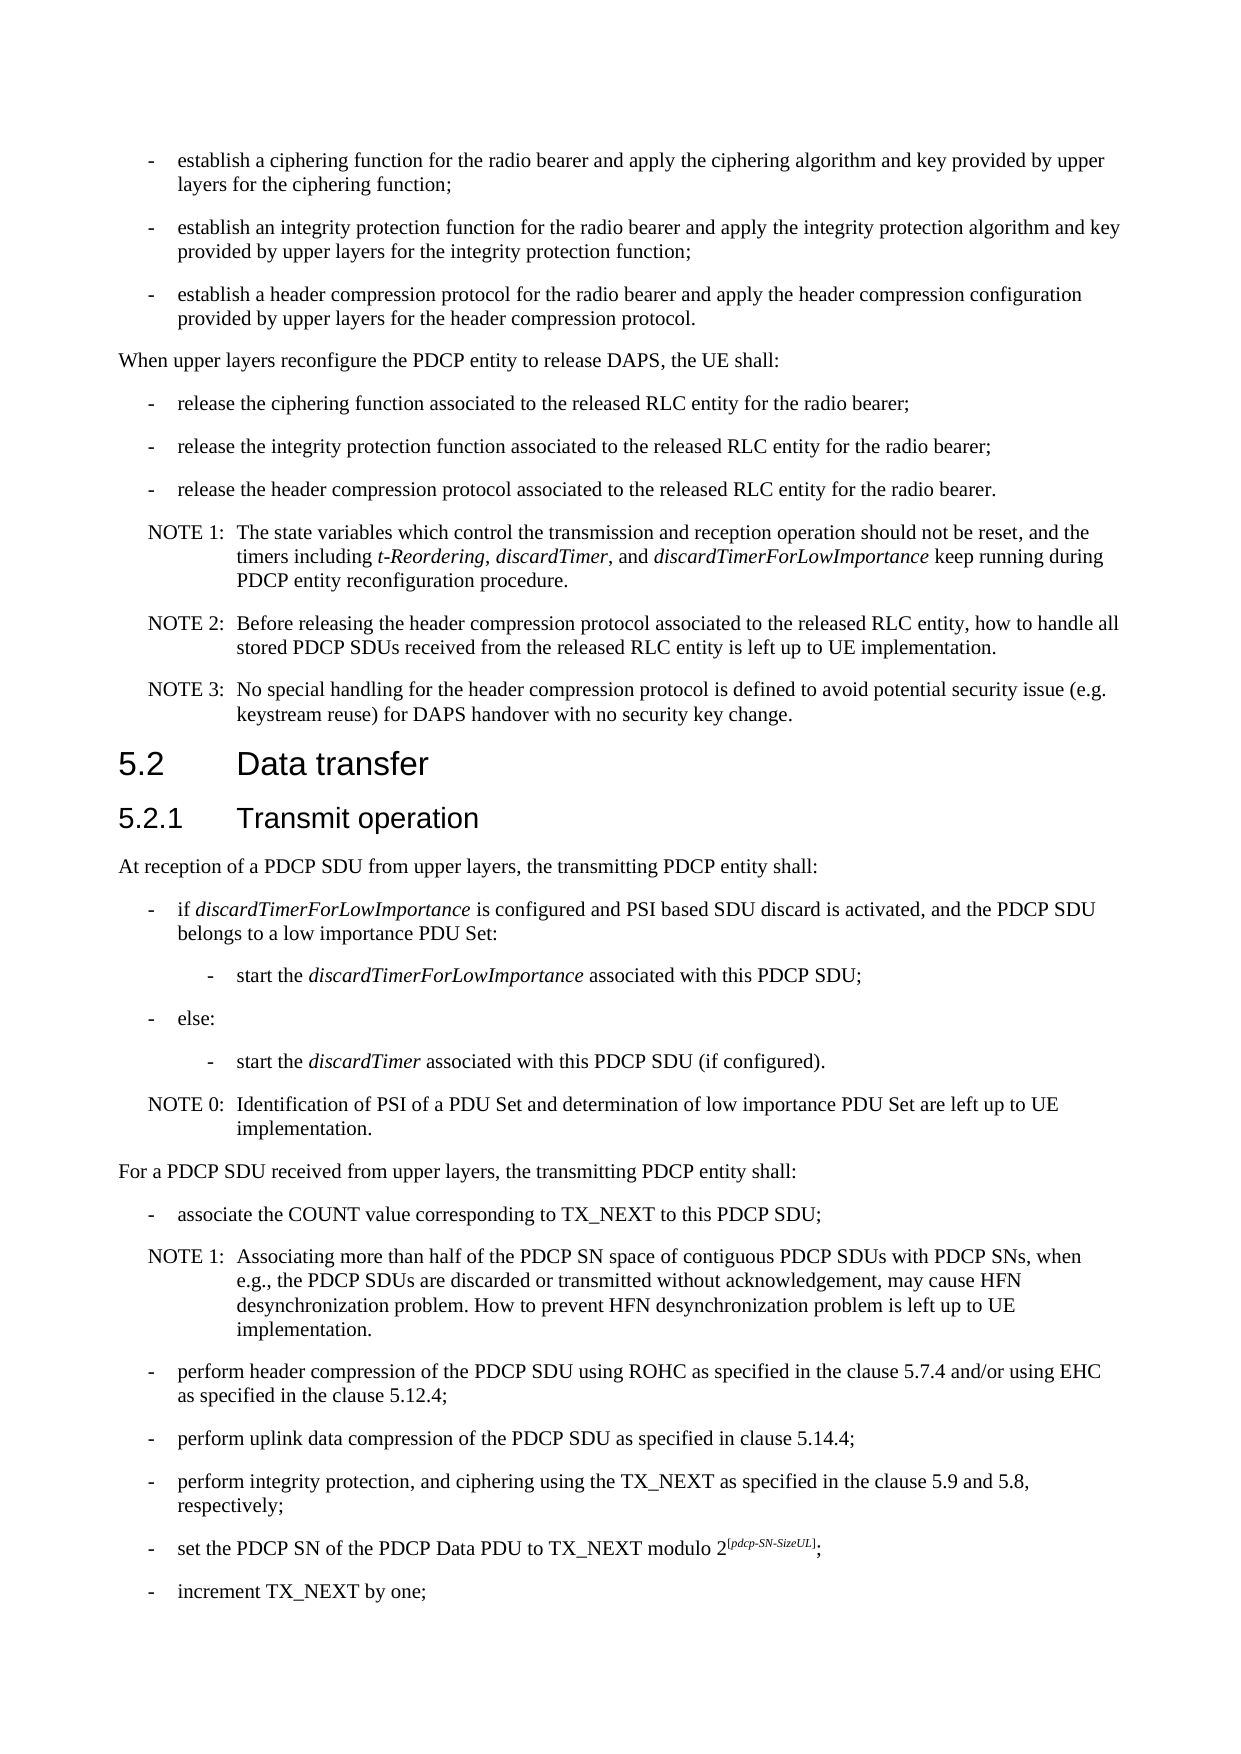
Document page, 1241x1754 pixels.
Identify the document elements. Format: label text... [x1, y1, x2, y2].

text NOTE 1: The state variables which control the transmission and reception operation should not be reset, and the timers including t-Reordering, discardTimer, and discardTimerForLowImportance keep running during PDCP entity reconfiguration procedure. [148, 519, 1122, 592]
text - increment TX_NEXT by one; [148, 1579, 1122, 1603]
text NOTE 2: Before releasing the header compression protocol associated to the released RLC entity, how to handle all stored PDCP SDUs received from the released RLC entity is left up to UE implementation. [148, 611, 1122, 659]
text - perform integrity protection, and ciphering using the TX_NEXT as specified in the clause 5.9 and 5.8, respectively; [148, 1469, 1122, 1517]
text At reception of a PDCP SDU from upper layers, the transmitting PDCP entity shall: [118, 854, 1122, 878]
text NOTE 3: No special handling for the header compression protocol is defined to avoid potential security issue (e.g. keystream reuse) for DAPS handover with no security key change. [148, 677, 1122, 726]
text - perform uplink data compression of the PDCP SDU as specified in clause 5.14.4; [148, 1426, 1122, 1450]
text NOTE 0: Identification of PSI of a PDU Set and determination of low importance PDU Set are left up to UE implementation. [148, 1092, 1122, 1140]
text - associate the COUNT value corresponding to TX_NEXT to this PDCP SDU; [148, 1202, 1122, 1226]
text - else: [148, 1006, 1122, 1030]
text - release the header compression protocol associated to the released RLC entity for the radio bearer. [148, 477, 1122, 501]
text - release the integrity protection function associated to the released RLC entity for the radio bearer; [148, 434, 1122, 458]
text - start the discardTimer associated with this PDCP SDU (if configured). [207, 1049, 1122, 1073]
text - establish an integrity protection function for the radio bearer and apply the integrity protection algorithm and key provided by upper layers for the integrity protection function; [148, 214, 1122, 263]
text When upper layers reconfigure the PDCP entity to release DAPS, the UE shall: [118, 348, 1122, 372]
subtitle 5.2 Data transfer [118, 744, 1122, 783]
text - if discardTimerForLowImportance is configured and PSI based SDU discard is activated, and the PDCP SDU belongs to a low importance PDU Set: [148, 897, 1122, 945]
text - establish a ciphering function for the radio bearer and apply the ciphering algorithm and key provided by upper layers for the ciphering function; [148, 148, 1122, 196]
subtitle 5.2.1 Transmit operation [118, 801, 1122, 835]
text For a PDCP SDU received from upper layers, the transmitting PDCP entity shall: [118, 1159, 1122, 1183]
text NOTE 1: Associating more than half of the PDCP SN space of contiguous PDCP SDUs with PDCP SNs, when e.g., the PDCP SDUs are discarded or transmitted without acknowledgement, may cause HFN desynchronization problem. How to prevent HFN desynchronization problem is left up to UE implementation. [148, 1244, 1122, 1341]
text - start the discardTimerForLowImportance associated with this PDCP SDU; [207, 963, 1122, 987]
text - release the ciphering function associated to the released RLC entity for the radio bearer; [148, 391, 1122, 415]
text - establish a header compression protocol for the radio bearer and apply the header compression configuration provided by upper layers for the header compression protocol. [148, 281, 1122, 329]
text - set the PDCP SN of the PDCP Data PDU to TX_NEXT modulo 2[pdcp-SN-SizeUL]; [148, 1536, 1122, 1560]
text - perform header compression of the PDCP SDU using ROHC as specified in the clause 5.7.4 and/or using EHC as specified in the clause 5.12.4; [148, 1359, 1122, 1407]
